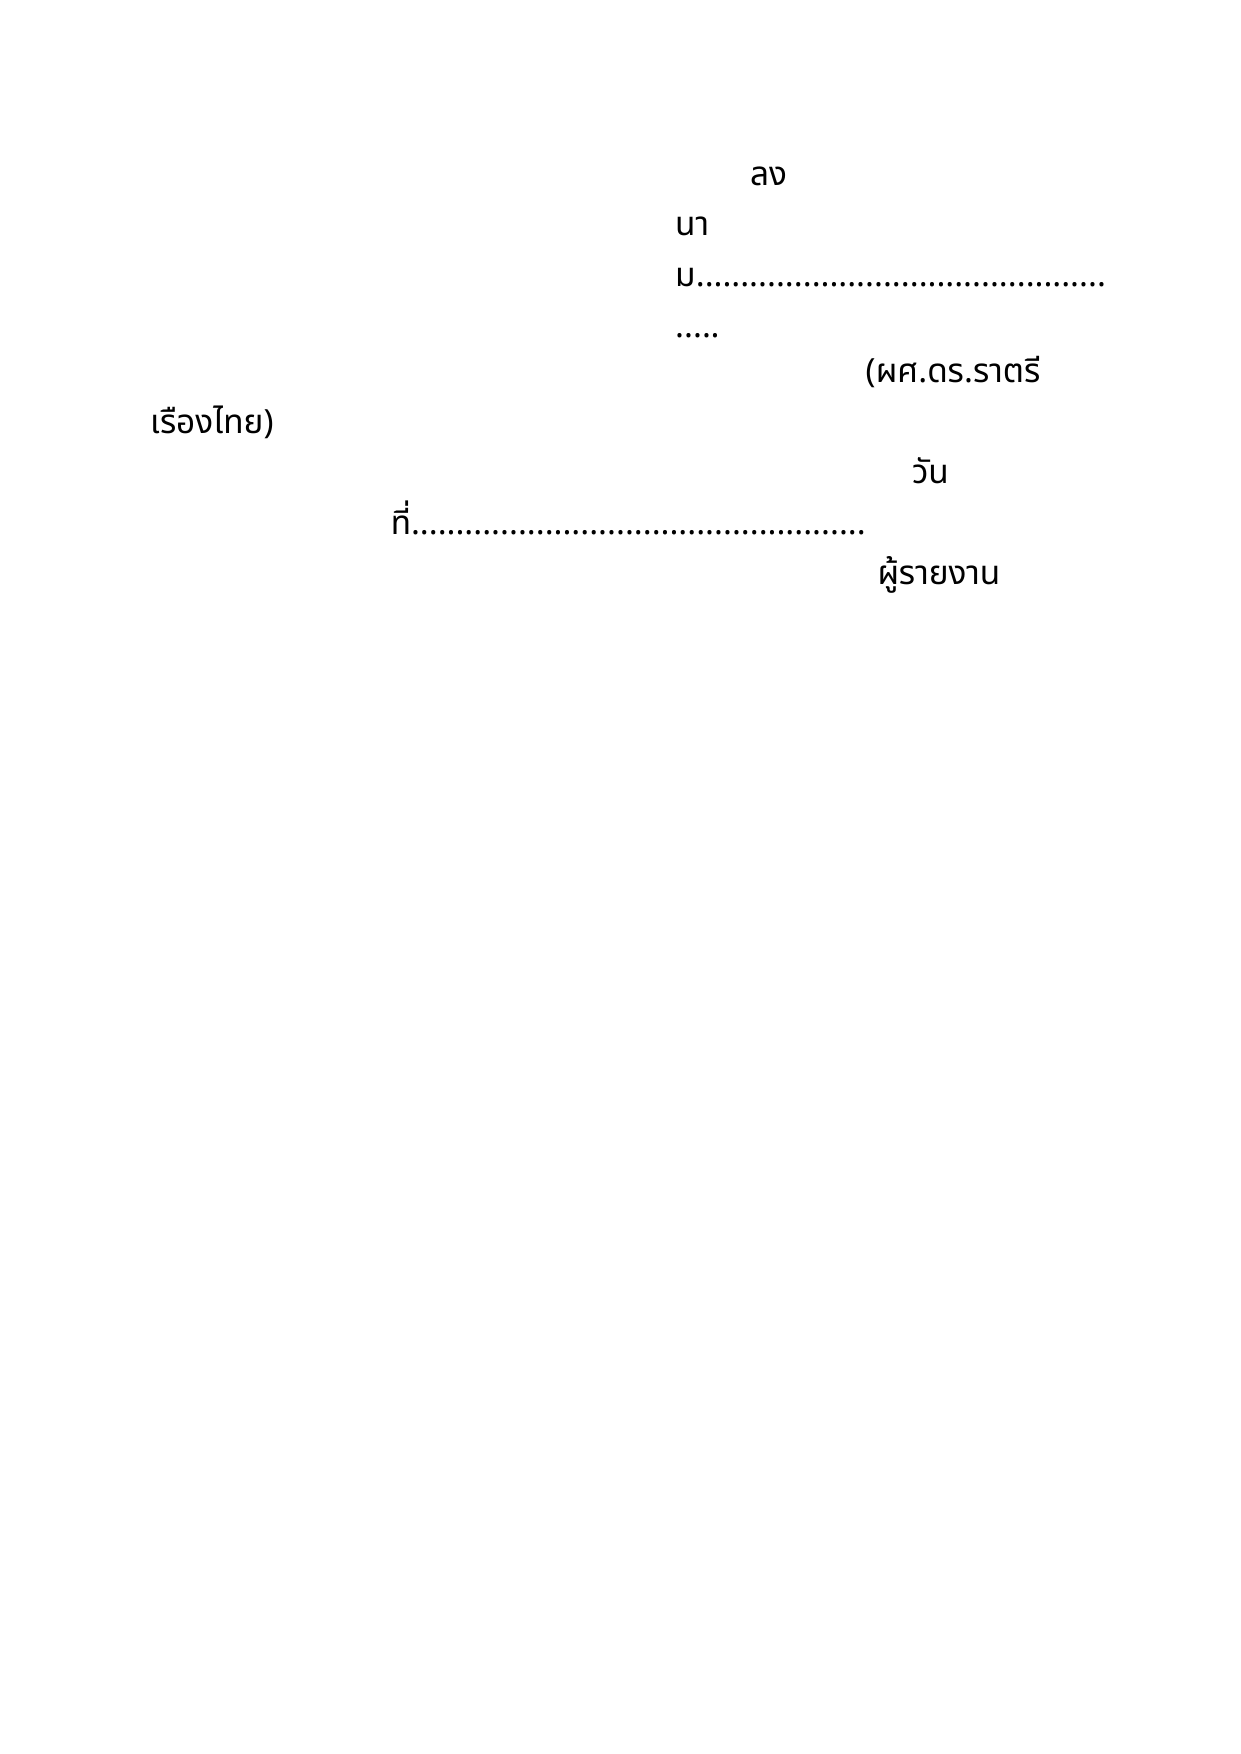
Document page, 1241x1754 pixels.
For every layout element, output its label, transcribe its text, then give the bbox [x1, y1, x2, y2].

text ผู้รายงาน [150, 549, 1107, 599]
text (ผศ.ดร.ราตรี เรืองไทย) [150, 347, 1107, 448]
text ลงนาม................................................... [675, 150, 1107, 347]
text วันที่................................................... [150, 448, 1107, 549]
